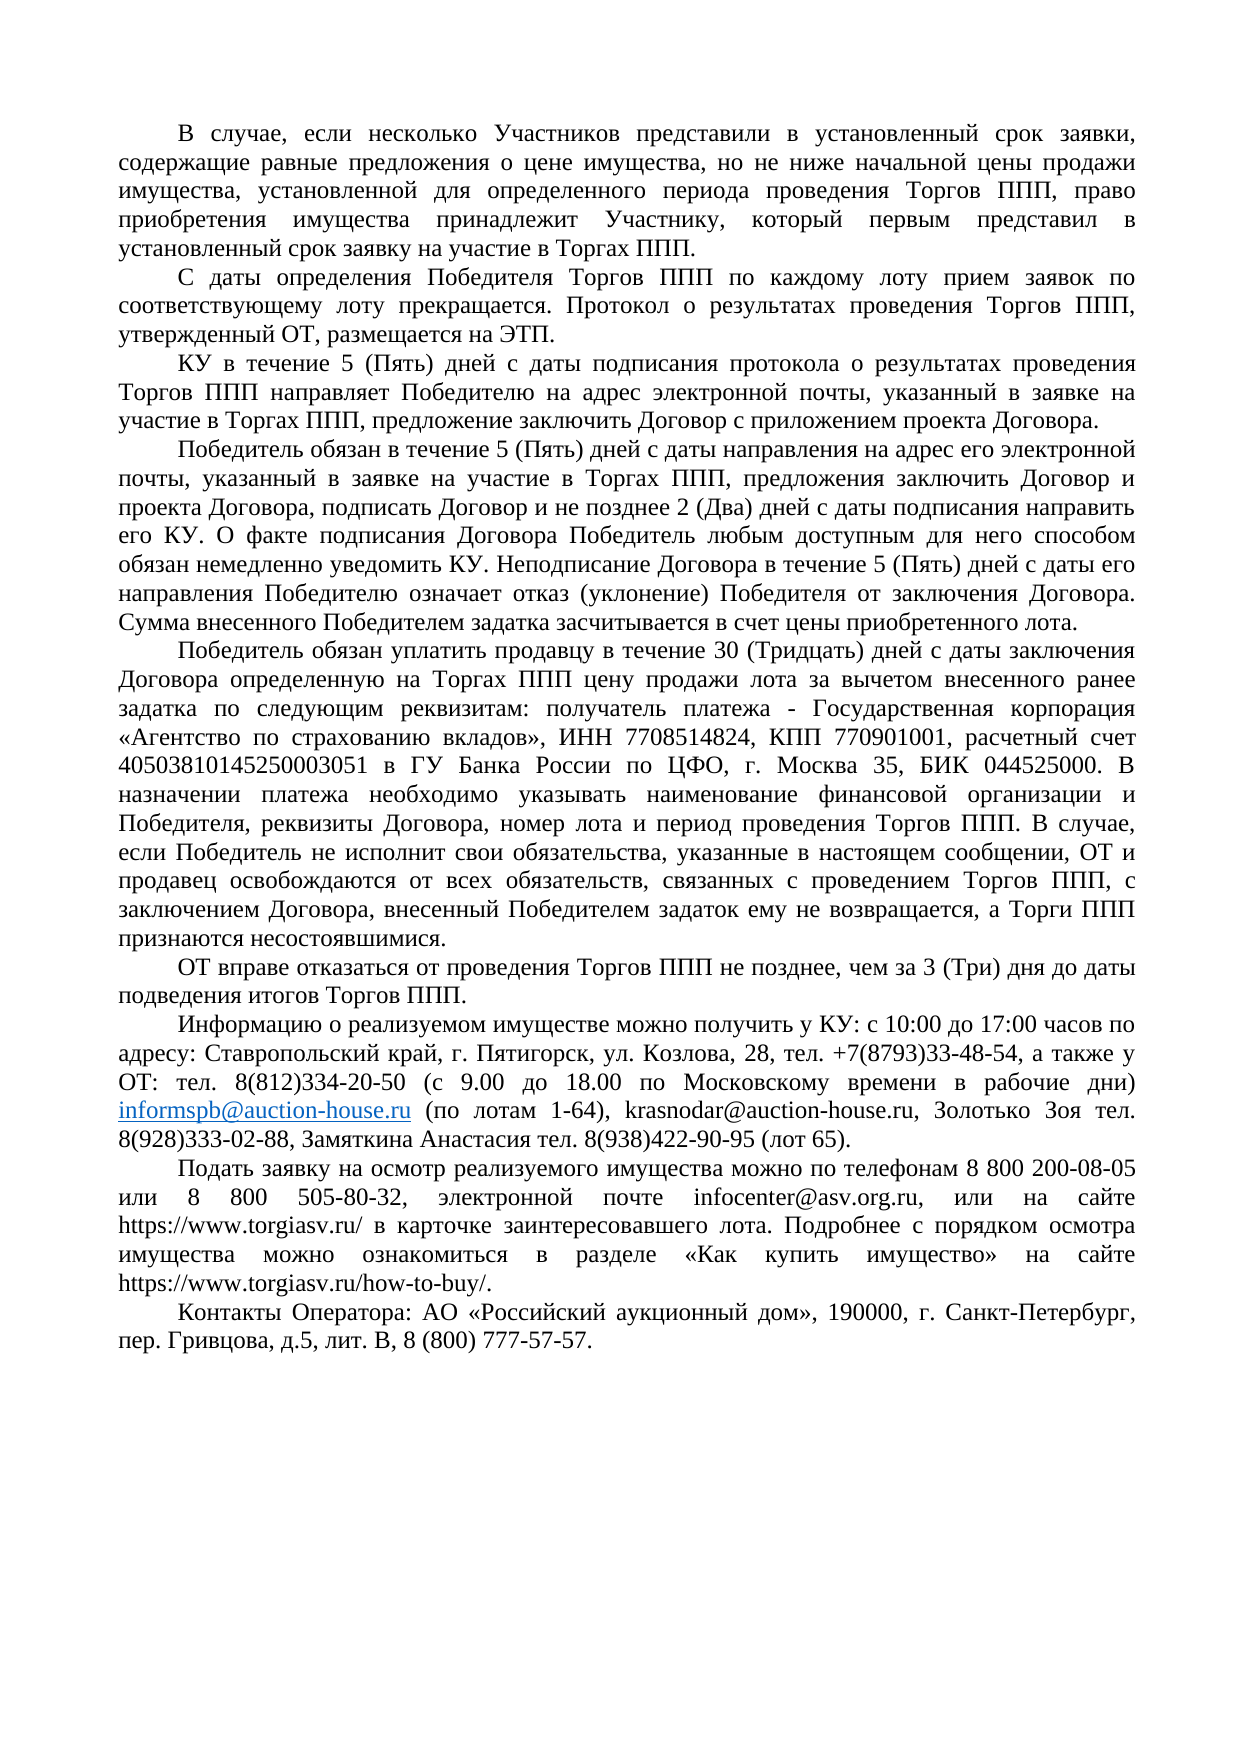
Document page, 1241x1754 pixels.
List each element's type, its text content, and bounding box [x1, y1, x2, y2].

text Информацию о реализуемом имуществе можно получить у КУ: с 10:00 до 17:00 часов по адресу: Ставропольский край, г. Пятигорск, ул. Козлова, 28, тел. +7(8793)33-48-54, а также у ОТ: тел. 8(812)334-20-50 (с 9.00 до 18.00 по Московскому времени в рабочие дни) informspb@auction-house.ru (по лотам 1-64), krasnodar@auction-house.ru, Золотько Зоя тел. 8(928)333-02-88, Замяткина Анастасия тел. 8(938)422-90-95 (лот 65). [118, 1009, 1137, 1153]
text КУ в течение 5 (Пять) дней с даты подписания протокола о результатах проведения Торгов ППП направляет Победителю на адрес электронной почты, указанный в заявке на участие в Торгах ППП, предложение заключить Договор с приложением проекта Договора. [118, 348, 1137, 434]
text Подать заявку на осмотр реализуемого имущества можно по телефонам 8 800 200-08-05 или 8 800 505-80-32, электронной почте infocenter@asv.org.ru, или на сайте https://www.torgiasv.ru/ в карточке заинтересовавшего лота. Подробнее с порядком осмотра имущества можно ознакомиться в разделе «Как купить имущество» на сайте https://www.torgiasv.ru/how-to-buy/. [118, 1153, 1137, 1297]
text Контакты Оператора: АО «Российский аукционный дом», 190000, г. Санкт-Петербург, пер. Гривцова, д.5, лит. В, 8 (800) 777-57-57. [118, 1297, 1137, 1354]
text Победитель обязан уплатить продавцу в течение 30 (Тридцать) дней с даты заключения Договора определенную на Торгах ППП цену продажи лота за вычетом внесенного ранее задатка по следующим реквизитам: получатель платежа - Государственная корпорация «Агентство по страхованию вкладов», ИНН 7708514824, КПП 770901001, расчетный счет 40503810145250003051 в ГУ Банка России по ЦФО, г. Москва 35, БИК 044525000. В назначении платежа необходимо указывать наименование финансовой организации и Победителя, реквизиты Договора, номер лота и период проведения Торгов ППП. В случае, если Победитель не исполнит свои обязательства, указанные в настоящем сообщении, ОТ и продавец освобождаются от всех обязательств, связанных с проведением Торгов ППП, с заключением Договора, внесенный Победителем задаток ему не возвращается, а Торги ППП признаются несостоявшимися. [118, 636, 1137, 952]
text В случае, если несколько Участников представили в установленный срок заявки, содержащие равные предложения о цене имущества, но не ниже начальной цены продажи имущества, установленной для определенного периода проведения Торгов ППП, право приобретения имущества принадлежит Участнику, который первым представил в установленный срок заявку на участие в Торгах ППП. [118, 118, 1137, 262]
text Победитель обязан в течение 5 (Пять) дней с даты направления на адрес его электронной почты, указанный в заявке на участие в Торгах ППП, предложения заключить Договор и проекта Договора, подписать Договор и не позднее 2 (Два) дней с даты подписания направить его КУ. О факте подписания Договора Победитель любым доступным для него способом обязан немедленно уведомить КУ. Неподписание Договора в течение 5 (Пять) дней с даты его направления Победителю означает отказ (уклонение) Победителя от заключения Договора. Сумма внесенного Победителем задатка засчитывается в счет цены приобретенного лота. [118, 434, 1137, 636]
text С даты определения Победителя Торгов ППП по каждому лоту прием заявок по соответствующему лоту прекращается. Протокол о результатах проведения Торгов ППП, утвержденный ОТ, размещается на ЭТП. [118, 262, 1137, 348]
text ОТ вправе отказаться от проведения Торгов ППП не позднее, чем за 3 (Три) дня до даты подведения итогов Торгов ППП. [118, 952, 1137, 1009]
